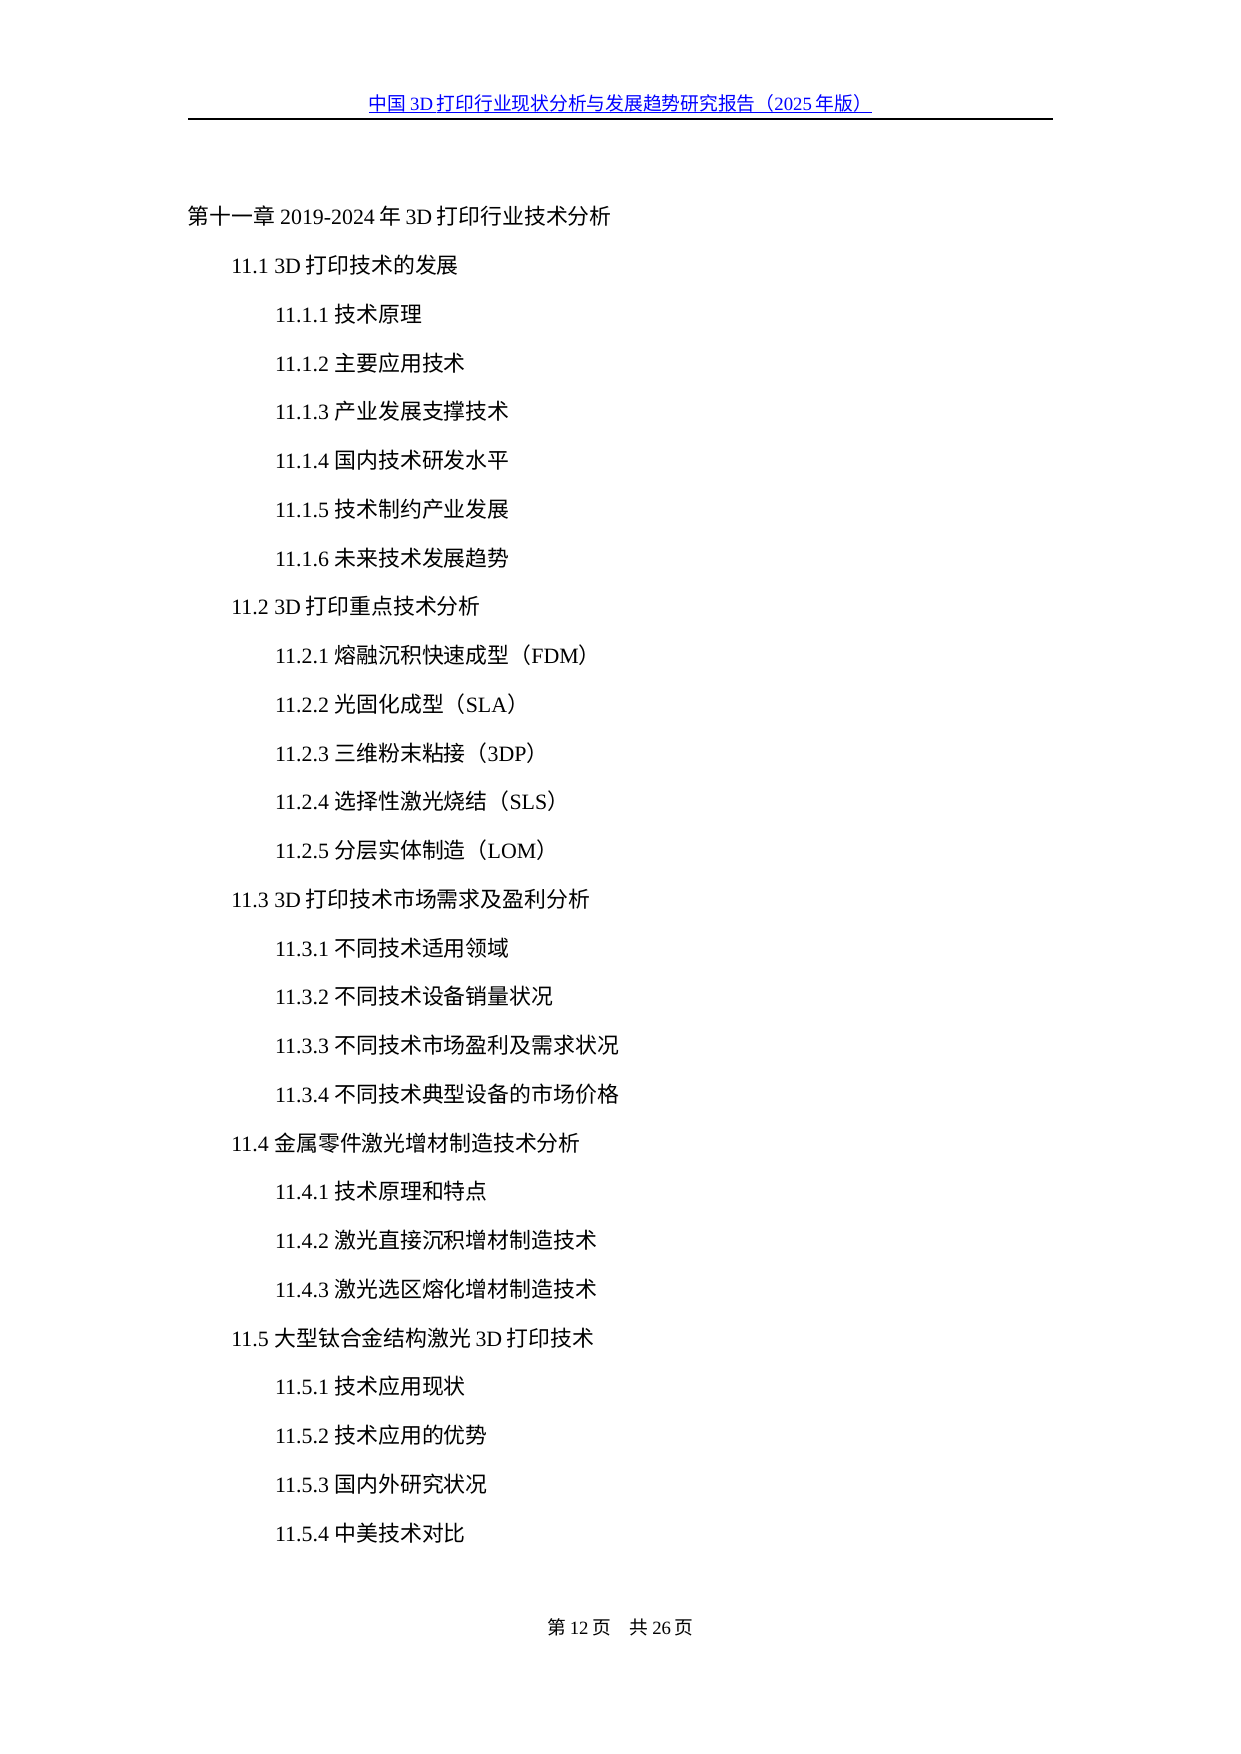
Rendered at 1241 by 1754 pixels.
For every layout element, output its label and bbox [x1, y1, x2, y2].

text [187, 150, 1053, 1548]
